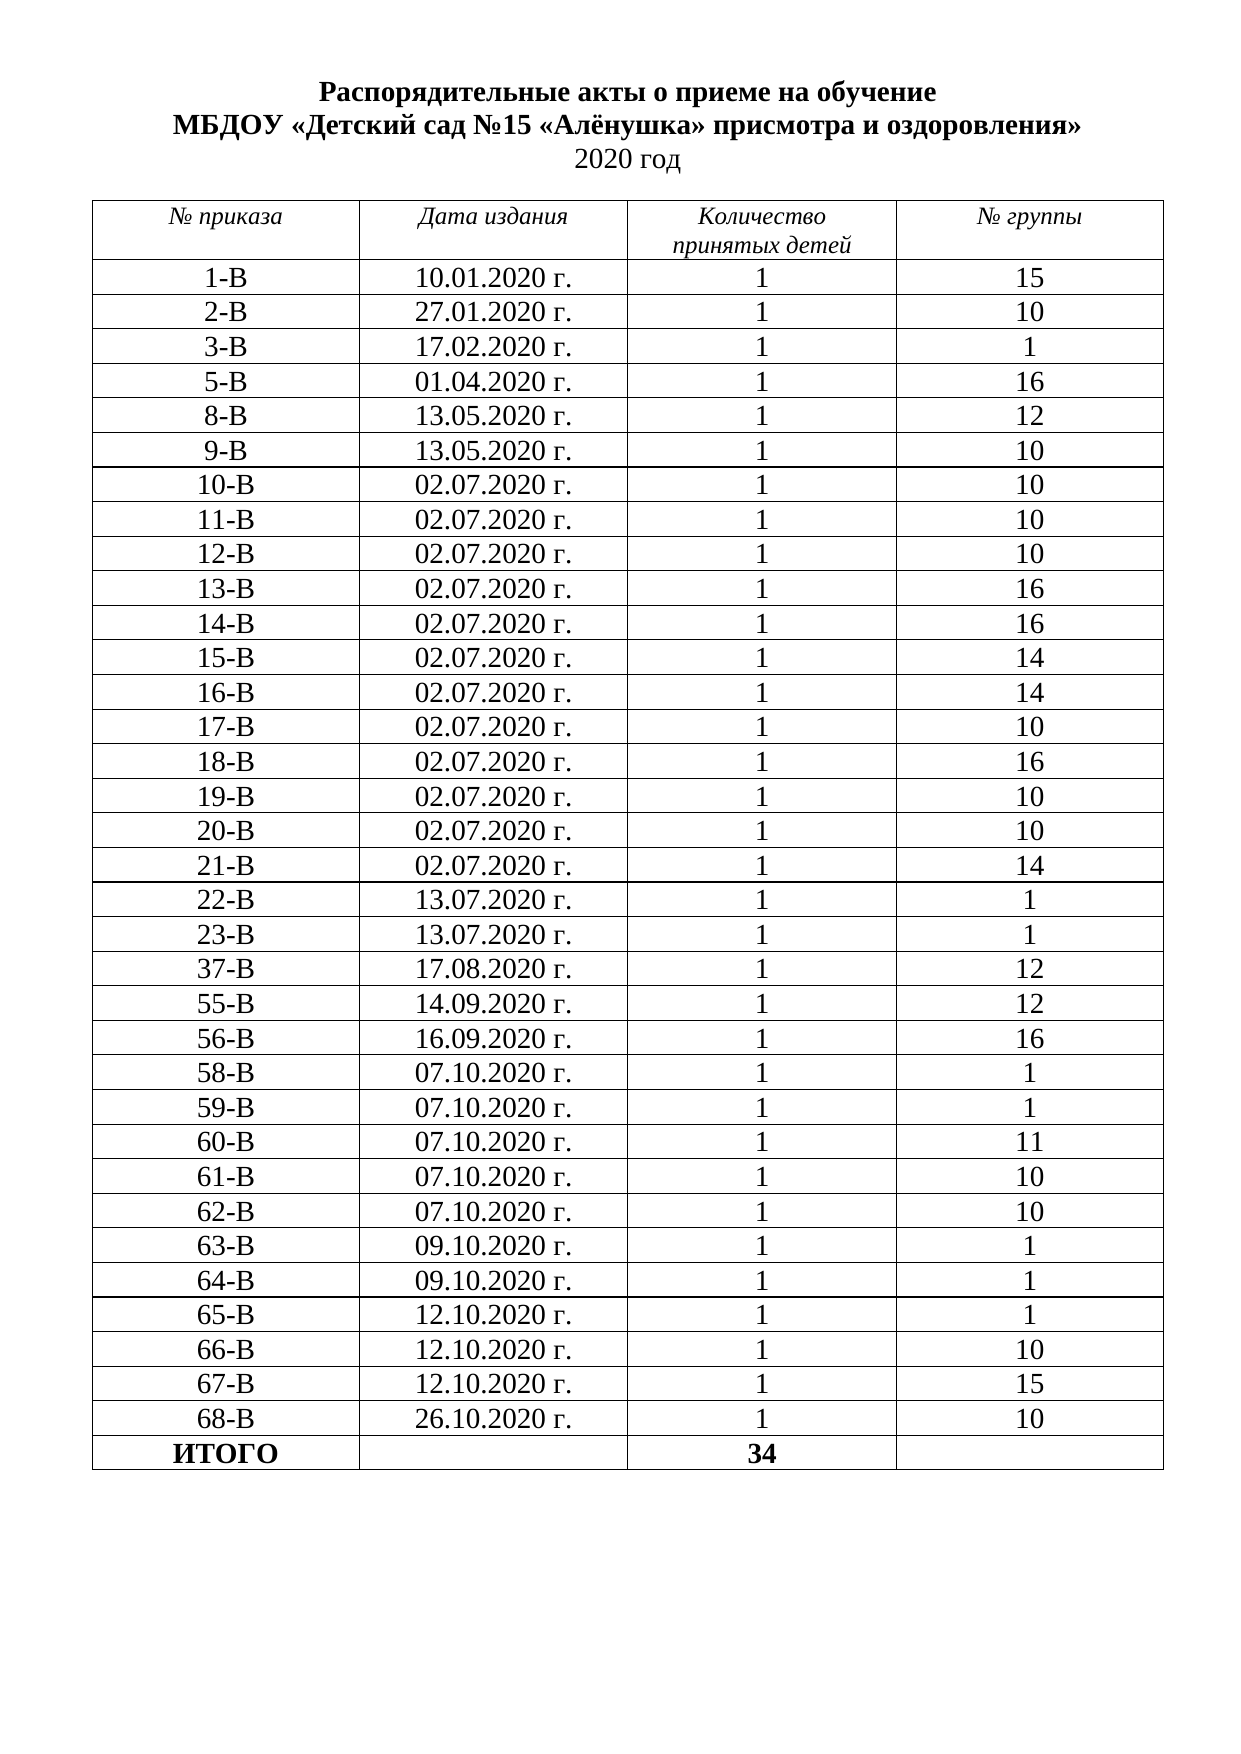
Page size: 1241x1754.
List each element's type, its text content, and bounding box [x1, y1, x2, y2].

table_cell 5-В [93, 364, 359, 397]
table_cell 14-В [93, 606, 359, 639]
table_cell 1 [628, 986, 896, 1020]
table_cell 1 [628, 952, 896, 985]
table_cell 1 [628, 398, 896, 432]
table_cell 27.01.2020 г. [360, 295, 627, 328]
table_cell 02.07.2020 г. [360, 468, 627, 501]
table_cell 13.05.2020 г. [360, 398, 627, 432]
table_cell 02.07.2020 г. [360, 710, 627, 743]
table_cell 8-В [93, 398, 359, 432]
table_cell 1 [628, 364, 896, 397]
table_cell 1 [628, 675, 896, 708]
table_cell 01.04.2020 г. [360, 364, 627, 397]
table_cell 10 [897, 502, 1163, 536]
table_cell 1 [628, 433, 896, 466]
table_cell 65-В [93, 1298, 359, 1331]
table_cell 56-В [93, 1021, 359, 1054]
table_cell 1 [897, 1228, 1163, 1262]
table_cell 1 [628, 848, 896, 881]
table_cell 10 [897, 1159, 1163, 1193]
table_cell 16 [897, 571, 1163, 605]
table_cell 07.10.2020 г. [360, 1159, 627, 1193]
table_cell 02.07.2020 г. [360, 502, 627, 536]
table_header № приказа [93, 201, 359, 259]
table_cell 64-В [93, 1263, 359, 1296]
table_cell 1 [628, 1332, 896, 1366]
table_cell 16 [897, 364, 1163, 397]
table_cell [360, 1436, 627, 1469]
table_cell 1 [628, 883, 896, 916]
table_cell 10 [897, 813, 1163, 847]
table_cell ИТОГО [93, 1436, 359, 1469]
table_cell 60-В [93, 1125, 359, 1158]
table_cell 9-В [93, 433, 359, 466]
table_cell 19-В [93, 779, 359, 812]
table_cell 1 [897, 1263, 1163, 1296]
table_cell 02.07.2020 г. [360, 640, 627, 674]
table_cell 1 [628, 710, 896, 743]
table_cell 20-В [93, 813, 359, 847]
table_cell 1 [628, 1367, 896, 1400]
table_cell 3-В [93, 329, 359, 363]
table_cell 10 [897, 1194, 1163, 1227]
table_cell 14 [897, 675, 1163, 708]
table_cell 1 [897, 329, 1163, 363]
table_cell 1 [628, 640, 896, 674]
table_cell 02.07.2020 г. [360, 744, 627, 778]
table_cell 07.10.2020 г. [360, 1194, 627, 1227]
table_cell 1 [628, 1021, 896, 1054]
table_cell 02.07.2020 г. [360, 537, 627, 570]
table_cell 10 [897, 468, 1163, 501]
table_cell 10 [897, 537, 1163, 570]
table_cell 1 [628, 468, 896, 501]
table_cell 10 [897, 1401, 1163, 1435]
table_cell 2-В [93, 295, 359, 328]
table_cell 55-В [93, 986, 359, 1020]
table_cell 12 [897, 398, 1163, 432]
table_cell 1 [628, 744, 896, 778]
table_cell 1 [628, 917, 896, 951]
table_cell 12.10.2020 г. [360, 1298, 627, 1331]
table_cell 1-В [93, 260, 359, 293]
table_cell 07.10.2020 г. [360, 1090, 627, 1123]
table_cell 10 [897, 1332, 1163, 1366]
table_cell 59-В [93, 1090, 359, 1123]
table_cell 34 [628, 1436, 896, 1469]
table_cell 13-В [93, 571, 359, 605]
table_cell 02.07.2020 г. [360, 779, 627, 812]
table_cell 1 [628, 1298, 896, 1331]
table_cell 10 [897, 295, 1163, 328]
table_cell 26.10.2020 г. [360, 1401, 627, 1435]
table_cell 16 [897, 1021, 1163, 1054]
table_cell 1 [628, 537, 896, 570]
table_cell 1 [628, 260, 896, 293]
table_cell 12.10.2020 г. [360, 1332, 627, 1366]
table_cell 1 [628, 1263, 896, 1296]
table_cell 67-В [93, 1367, 359, 1400]
table_cell 58-В [93, 1055, 359, 1089]
table_cell 17.08.2020 г. [360, 952, 627, 985]
table_cell 15-В [93, 640, 359, 674]
table_cell 63-В [93, 1228, 359, 1262]
table_cell 10 [897, 779, 1163, 812]
table_cell 11 [897, 1125, 1163, 1158]
table_cell 09.10.2020 г. [360, 1263, 627, 1296]
table_header Дата издания [360, 201, 627, 259]
table_cell 1 [628, 295, 896, 328]
table_cell 10.01.2020 г. [360, 260, 627, 293]
table_cell 07.10.2020 г. [360, 1055, 627, 1089]
table_cell 09.10.2020 г. [360, 1228, 627, 1262]
table_cell 14 [897, 640, 1163, 674]
table_cell 1 [897, 1090, 1163, 1123]
table_cell 16-В [93, 675, 359, 708]
table_cell 16.09.2020 г. [360, 1021, 627, 1054]
table_cell 1 [897, 1298, 1163, 1331]
table_cell 23-В [93, 917, 359, 951]
table_cell 12 [897, 952, 1163, 985]
table_cell 61-В [93, 1159, 359, 1193]
table_cell 02.07.2020 г. [360, 848, 627, 881]
table_cell 10 [897, 710, 1163, 743]
table_cell 21-В [93, 848, 359, 881]
text Распорядительные акты о приеме на обучение [103, 74, 1152, 107]
table_cell 1 [628, 779, 896, 812]
table_cell 14.09.2020 г. [360, 986, 627, 1020]
table_header Количество принятых детей [628, 201, 896, 259]
table_cell 18-В [93, 744, 359, 778]
text 2020 год [103, 141, 1152, 174]
table_cell 1 [628, 1228, 896, 1262]
table_cell 1 [897, 917, 1163, 951]
table_cell 17.02.2020 г. [360, 329, 627, 363]
table_cell 1 [628, 1055, 896, 1089]
table_cell 1 [628, 329, 896, 363]
table_cell 1 [628, 1194, 896, 1227]
text МБДОУ «Детский сад №15 «Алёнушка» присмотра и оздоровления» [103, 107, 1152, 141]
table_cell 10 [897, 433, 1163, 466]
table_cell 12-В [93, 537, 359, 570]
table_cell 1 [628, 502, 896, 536]
table_cell 17-В [93, 710, 359, 743]
table_cell 1 [628, 1401, 896, 1435]
table_cell 1 [628, 1125, 896, 1158]
table_cell 11-В [93, 502, 359, 536]
table_cell 1 [897, 883, 1163, 916]
table_cell 02.07.2020 г. [360, 675, 627, 708]
table_cell 62-В [93, 1194, 359, 1227]
table_cell 15 [897, 1367, 1163, 1400]
table_cell 1 [628, 1159, 896, 1193]
table_cell 1 [628, 606, 896, 639]
table_cell 22-В [93, 883, 359, 916]
table_cell 66-В [93, 1332, 359, 1366]
table_cell 15 [897, 260, 1163, 293]
table_cell 37-В [93, 952, 359, 985]
table_cell 1 [628, 1090, 896, 1123]
table_cell 02.07.2020 г. [360, 606, 627, 639]
table_cell [897, 1436, 1163, 1469]
table_cell 07.10.2020 г. [360, 1125, 627, 1158]
table_cell 14 [897, 848, 1163, 881]
table_cell 02.07.2020 г. [360, 813, 627, 847]
table_cell 16 [897, 744, 1163, 778]
table_cell 13.07.2020 г. [360, 883, 627, 916]
table_cell 16 [897, 606, 1163, 639]
table_cell 1 [897, 1055, 1163, 1089]
table_cell 02.07.2020 г. [360, 571, 627, 605]
table_cell 10-В [93, 468, 359, 501]
table_cell 1 [628, 571, 896, 605]
table_cell 13.07.2020 г. [360, 917, 627, 951]
table_cell 12 [897, 986, 1163, 1020]
table_cell 68-В [93, 1401, 359, 1435]
table_cell 12.10.2020 г. [360, 1367, 627, 1400]
table_cell 13.05.2020 г. [360, 433, 627, 466]
table_header № группы [897, 201, 1163, 259]
table_cell 1 [628, 813, 896, 847]
